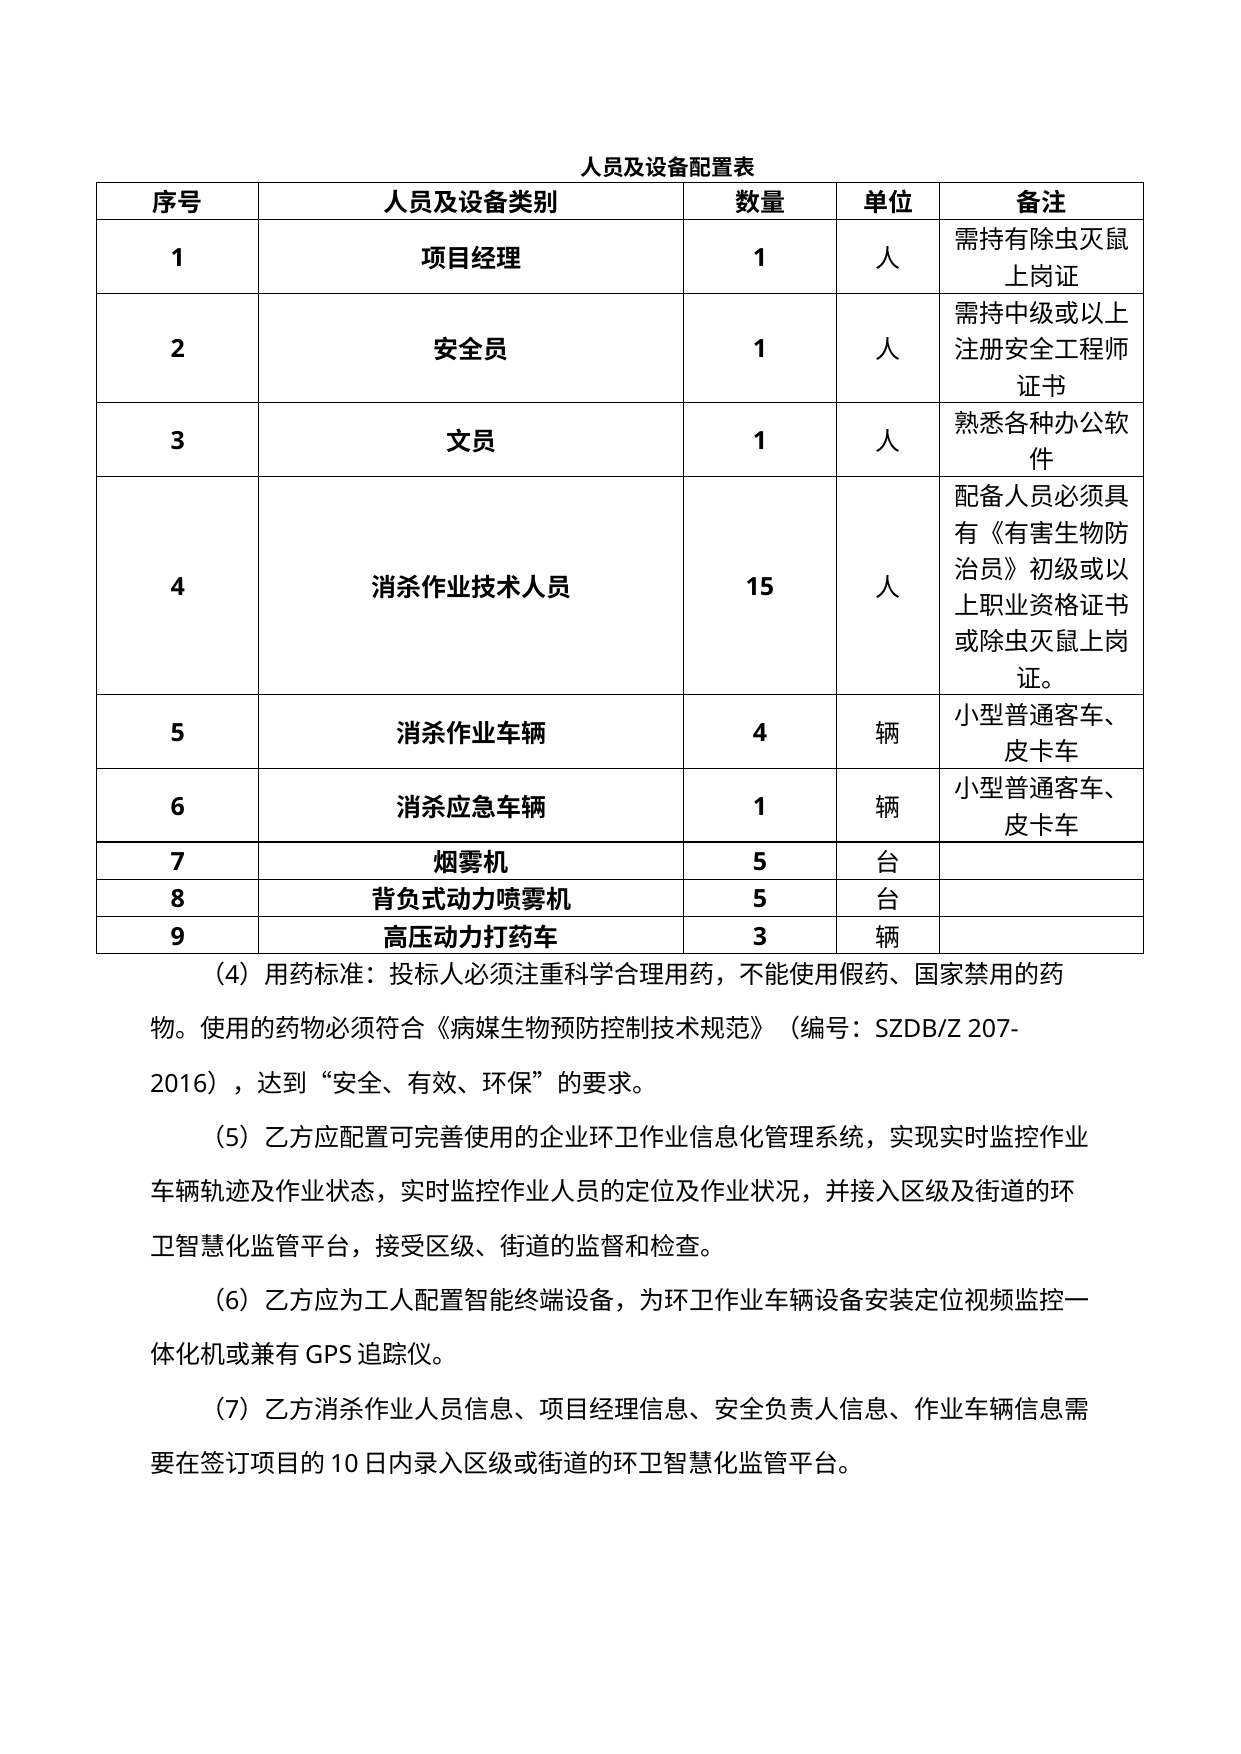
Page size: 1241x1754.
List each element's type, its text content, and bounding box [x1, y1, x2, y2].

table_cell [940, 843, 1143, 879]
table_cell 消杀应急车辆 [259, 769, 683, 841]
table_cell 4 [97, 477, 258, 694]
list 用药标准：投标人必须注重科学合理用药，不能使用假药、国家禁用的药物。使用的药物必须符合《病媒生物预防控制技术规范》（编号：SZDB/Z 207-2016），达到“安全、有效、环保”的要求。 [150, 954, 1090, 1099]
text 人员及设备配置表 [244, 150, 1090, 182]
table_cell 辆 [837, 769, 939, 841]
table_cell 人 [837, 477, 939, 694]
table_cell 2 [97, 294, 258, 402]
list 乙方消杀作业人员信息、项目经理信息、安全负责人信息、作业车辆信息需要在签订项目的10日内录入区级或街道的环卫智慧化监管平台。 [150, 1389, 1090, 1480]
table_cell 15 [684, 477, 836, 694]
table_cell 文员 [259, 403, 683, 476]
table_cell 辆 [837, 695, 939, 768]
table_cell 辆 [837, 917, 939, 953]
table_cell 1 [684, 769, 836, 841]
table_header 人员及设备类别 [259, 183, 683, 219]
table_header 数量 [684, 183, 836, 219]
table_cell 6 [97, 769, 258, 841]
table_cell 3 [97, 403, 258, 476]
table_cell 3 [684, 917, 836, 953]
list 乙方应配置可完善使用的企业环卫作业信息化管理系统，实现实时监控作业车辆轨迹及作业状态，实时监控作业人员的定位及作业状况，并接入区级及街道的环卫智慧化监管平台，接受区级、街道的监督和检查。 [150, 1117, 1090, 1262]
table_cell 配备人员必须具有《有害生物防治员》初级或以上职业资格证书或除虫灭鼠上岗证。 [940, 477, 1143, 694]
table_cell 熟悉各种办公软件 [940, 403, 1143, 476]
table_cell 5 [684, 880, 836, 916]
table_cell 需持中级或以上注册安全工程师证书 [940, 294, 1143, 402]
list 乙方应为工人配置智能终端设备，为环卫作业车辆设备安装定位视频监控一体化机或兼有GPS追踪仪。 [150, 1281, 1090, 1371]
table_cell 高压动力打药车 [259, 917, 683, 953]
table_cell [940, 880, 1143, 916]
table_cell 台 [837, 843, 939, 879]
table_cell 背负式动力喷雾机 [259, 880, 683, 916]
table_cell 4 [684, 695, 836, 768]
table_cell 台 [837, 880, 939, 916]
table_header 备注 [940, 183, 1143, 219]
table_cell 人 [837, 294, 939, 402]
table_cell 7 [97, 843, 258, 879]
table_cell 人 [837, 403, 939, 476]
table_header 单位 [837, 183, 939, 219]
table_cell 1 [684, 294, 836, 402]
table_cell 消杀作业车辆 [259, 695, 683, 768]
table_cell 消杀作业技术人员 [259, 477, 683, 694]
table_cell 1 [97, 220, 258, 292]
table_cell 1 [684, 403, 836, 476]
table_cell 需持有除虫灭鼠上岗证 [940, 220, 1143, 292]
table_cell 项目经理 [259, 220, 683, 292]
table_cell 5 [684, 843, 836, 879]
table_cell 小型普通客车、皮卡车 [940, 769, 1143, 841]
table_cell 小型普通客车、皮卡车 [940, 695, 1143, 768]
table_header 序号 [97, 183, 258, 219]
table_cell 安全员 [259, 294, 683, 402]
table_cell 9 [97, 917, 258, 953]
table_cell 5 [97, 695, 258, 768]
table_cell 1 [684, 220, 836, 292]
table_cell 烟雾机 [259, 843, 683, 879]
table_cell [940, 917, 1143, 953]
table_cell 人 [837, 220, 939, 292]
table_cell 8 [97, 880, 258, 916]
